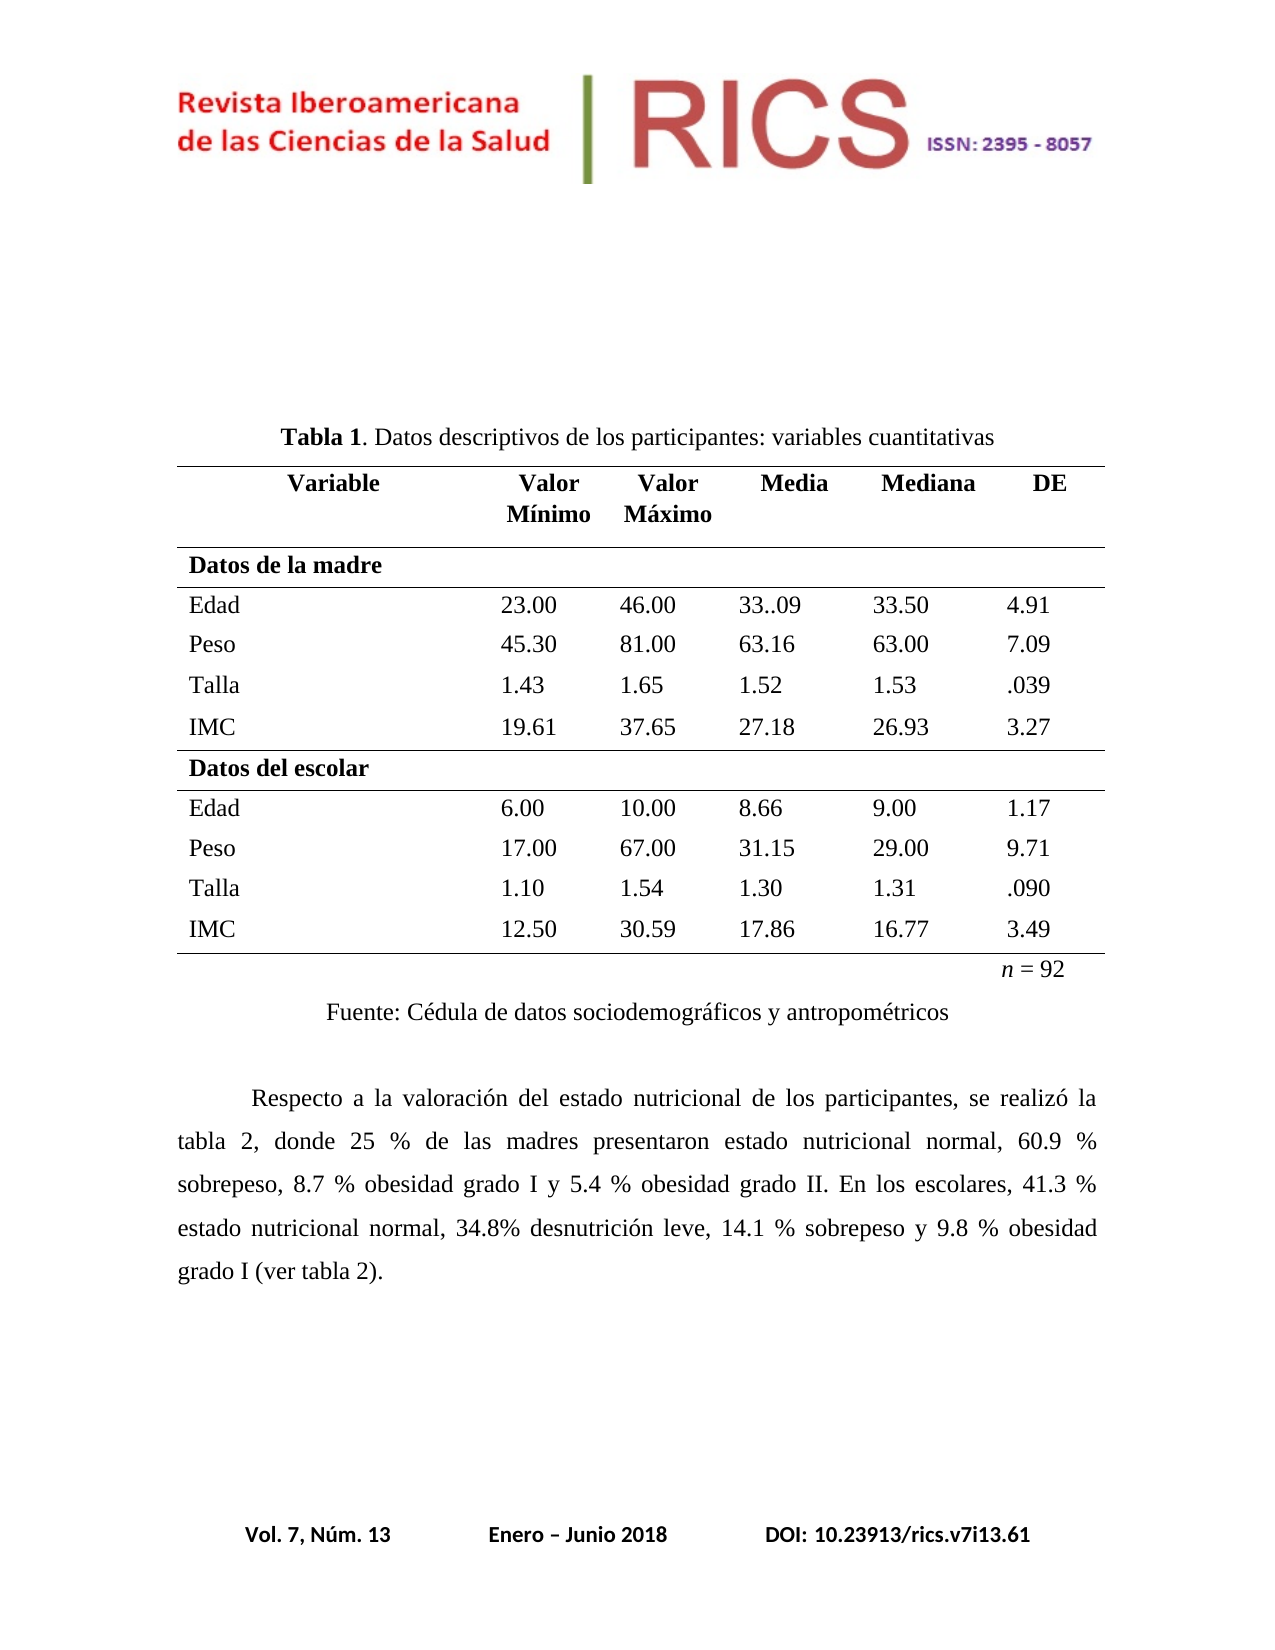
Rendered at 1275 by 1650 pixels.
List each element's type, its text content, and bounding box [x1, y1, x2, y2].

table_header Valor Máximo [608, 467, 727, 547]
table_cell 10.00 [608, 791, 727, 831]
table_cell 1.53 [861, 669, 995, 710]
table_cell 29.00 [861, 831, 995, 871]
table_header DE [995, 467, 1104, 547]
text n = 92 [915, 954, 1098, 983]
text Respecto a la valoración del estado nutricional de los participantes, se realizó la tabla 2, donde 25 % de las madres presentaron estado nutricional normal, 60.9 % sobrepeso, 8.7 % obesidad grado I y 5.4 % obesidad grado II. En los escolares, 41.3 % estado nutricional normal, 34.8% desnutrición leve, 14.1 % sobrepeso y 9.8 % obesidad grado I (ver tabla 2). [177, 1083, 1098, 1284]
table_cell 17.86 [728, 913, 861, 953]
table_cell Talla [177, 871, 489, 913]
text Fuente: Cédula de datos sociodemográficos y antropométricos [177, 997, 1098, 1026]
table_cell 37.65 [608, 710, 727, 750]
table_cell 1.31 [861, 871, 995, 913]
table_cell 7.09 [995, 627, 1104, 668]
table_cell 19.61 [489, 710, 608, 750]
table_cell Peso [177, 627, 489, 668]
table_cell Datos del escolar [177, 751, 1104, 790]
table_cell 33.50 [861, 588, 995, 627]
table_header Mediana [861, 467, 995, 547]
table_cell 16.77 [861, 913, 995, 953]
table_cell 1.65 [608, 669, 727, 710]
table_cell 63.00 [861, 627, 995, 668]
table_cell 3.27 [995, 710, 1104, 750]
table_cell 3.49 [995, 913, 1104, 953]
table_cell 30.59 [608, 913, 727, 953]
table_cell 26.93 [861, 710, 995, 750]
table_cell Edad [177, 791, 489, 831]
table_cell Datos de la madre [177, 548, 1104, 587]
table_cell Peso [177, 831, 489, 871]
table_cell 27.18 [728, 710, 861, 750]
table_cell 31.15 [728, 831, 861, 871]
table_cell 1.43 [489, 669, 608, 710]
table_cell 9.71 [995, 831, 1104, 871]
table_cell 63.16 [728, 627, 861, 668]
table_cell 23.00 [489, 588, 608, 627]
picture [177, 73, 1098, 184]
table_cell 1.10 [489, 871, 608, 913]
table_cell 1.54 [608, 871, 727, 913]
text Tabla 1. Datos descriptivos de los participantes: variables cuantitativas [177, 422, 1098, 451]
table_cell 6.00 [489, 791, 608, 831]
table_cell IMC [177, 710, 489, 750]
table_cell 67.00 [608, 831, 727, 871]
table_cell IMC [177, 913, 489, 953]
table_cell 46.00 [608, 588, 727, 627]
table_cell Edad [177, 588, 489, 627]
table_header Media [728, 467, 861, 547]
table_cell 45.30 [489, 627, 608, 668]
table_cell 1.30 [728, 871, 861, 913]
table_cell 33..09 [728, 588, 861, 627]
table_cell 12.50 [489, 913, 608, 953]
table_cell .090 [995, 871, 1104, 913]
table_cell 4.91 [995, 588, 1104, 627]
table_cell 17.00 [489, 831, 608, 871]
table_cell 1.17 [995, 791, 1104, 831]
table_cell 81.00 [608, 627, 727, 668]
table_cell Talla [177, 669, 489, 710]
table_cell 8.66 [728, 791, 861, 831]
table_cell .039 [995, 669, 1104, 710]
table_header Variable [177, 467, 489, 547]
table_cell 1.52 [728, 669, 861, 710]
table_cell 9.00 [861, 791, 995, 831]
table_header Valor Mínimo [489, 467, 608, 547]
